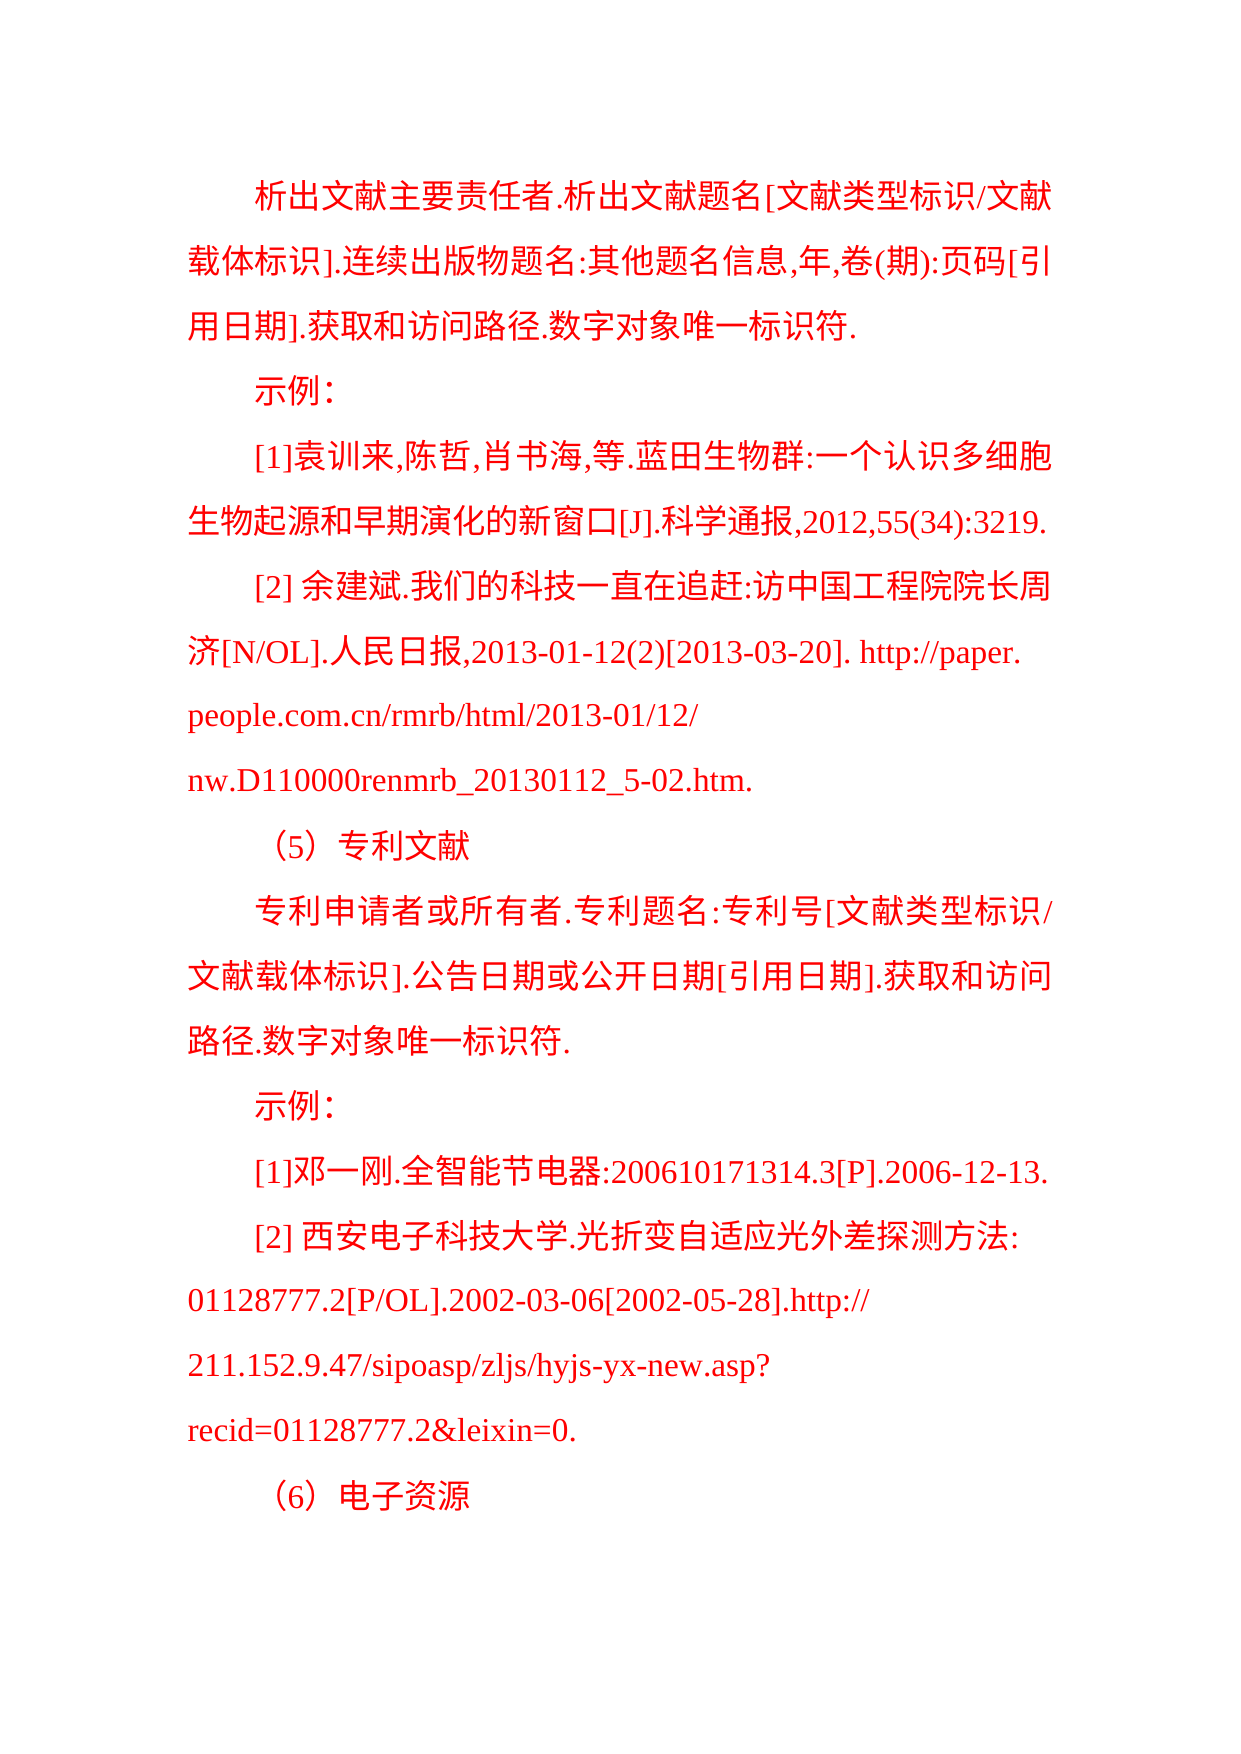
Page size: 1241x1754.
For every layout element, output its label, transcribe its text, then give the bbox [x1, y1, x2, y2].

text （5）专利文献 [187, 812, 1053, 877]
text （6）电子资源 [187, 1462, 1053, 1527]
text 专利申请者或所有者.专利题名:专利号[文献类型标识/文献载体标识].公告日期或公开日期[引用日期].获取和访问路径.数字对象唯一标识符. [187, 877, 1053, 1072]
text [2] 西安电子科技大学.光折变自适应光外差探测方法: [187, 1202, 1053, 1267]
text 示例： [187, 357, 1053, 422]
text 示例： [187, 1072, 1053, 1137]
text people.com.cn/rmrb/html/2013-01/12/nw.D110000renmrb_20130112_5-02.htm. [187, 682, 1053, 812]
text [1]袁训来,陈哲,肖书海,等.蓝田生物群:一个认识多细胞生物起源和早期演化的新窗口[J].科学通报,2012,55(34):3219. [187, 422, 1053, 552]
text 01128777.2[P/OL].2002-03-06[2002-05-28].http://211.152.9.47/sipoasp/zljs/hyjs-yx-new.asp?recid=01128777.2&leixin=0. [187, 1267, 1053, 1462]
text [2] 余建斌.我们的科技一直在追赶:访中国工程院院长周济[N/OL].人民日报,2013-01-12(2)[2013-03-20]. http://paper. [187, 552, 1053, 682]
text [1]邓一刚.全智能节电器:200610171314.3[P].2006-12-13. [187, 1137, 1053, 1202]
text 析出文献主要责任者.析出文献题名[文献类型标识/文献载体标识].连续出版物题名:其他题名信息,年,卷(期):页码[引用日期].获取和访问路径.数字对象唯一标识符. [187, 162, 1053, 357]
